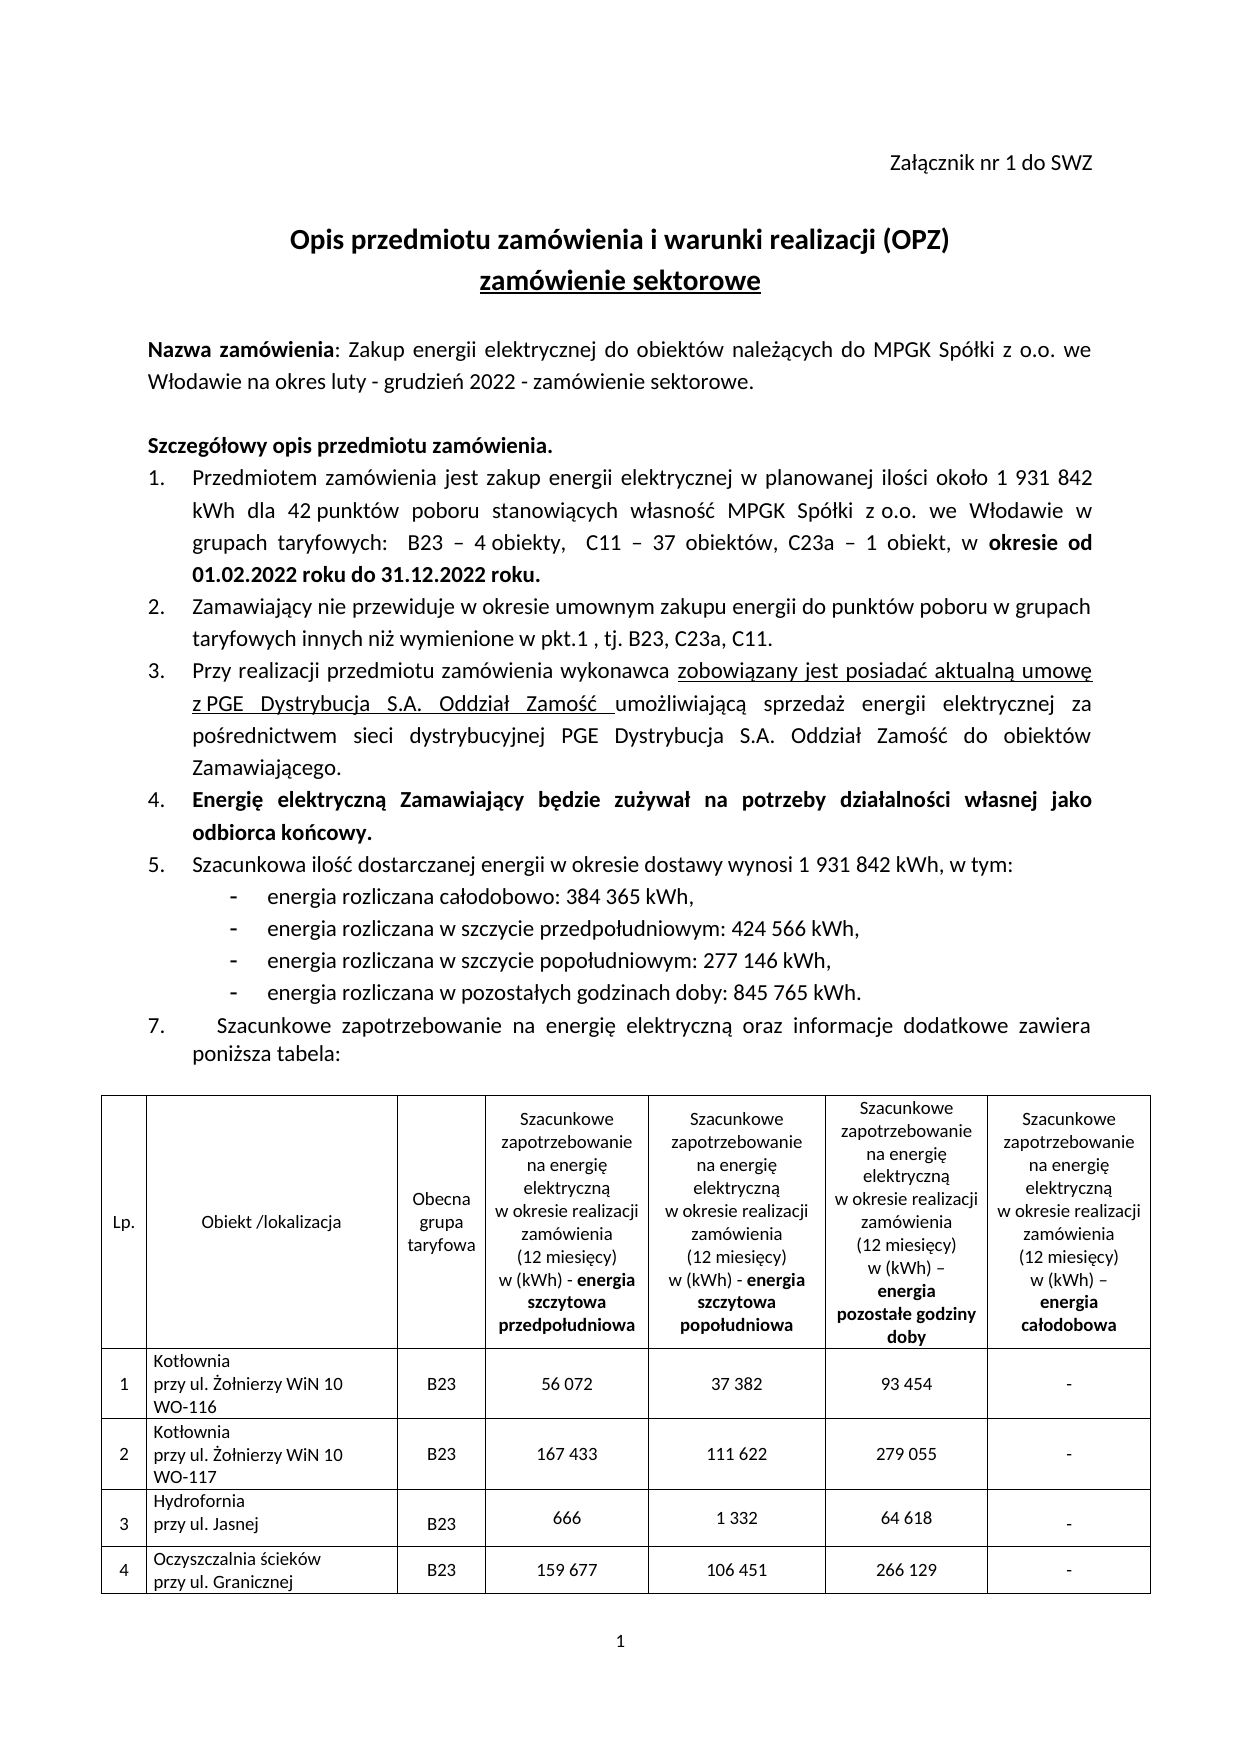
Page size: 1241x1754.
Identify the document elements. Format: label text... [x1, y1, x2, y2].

text 7. Szacunkowe zapotrzebowanie na energię elektryczną oraz informacje dodatkowe zawiera poniższa tabela: [148, 1011, 1093, 1067]
table_cell - [988, 1490, 1150, 1546]
text Opis przedmiotu zamówienia i warunki realizacji (OPZ) [148, 221, 1093, 256]
table_cell - [988, 1349, 1150, 1418]
table_cell 2 [102, 1419, 146, 1488]
table_cell Kotłownia przy ul. Żołnierzy WiN 10 WO-116 [147, 1349, 397, 1418]
table_cell B23 [398, 1490, 485, 1546]
table_cell 666 [486, 1490, 648, 1546]
list Energię elektryczną Zamawiający będzie zużywał na potrzeby działalności własnej jako odbiorca końcowy. [148, 785, 1093, 846]
table_cell B23 [398, 1547, 485, 1593]
list Przedmiotem zamówienia jest zakup energii elektrycznej w planowanej ilości około 1 931 842 kWh dla 42 punktów poboru stanowiących własność MPGK Spółki z o.o. we Włodawie w grupach taryfowych: B23 – 4 obiekty, C11 – 37 obiektów, C23a – 1 obiekt, w okresie od 01.02.2022 roku do 31.12.2022 roku. [148, 463, 1093, 588]
table_header Lp. [102, 1096, 146, 1348]
list Szacunkowa ilość dostarczanej energii w okresie dostawy wynosi 1 931 842 kWh, w tym: [148, 850, 1093, 878]
table_cell Kotłownia przy ul. Żołnierzy WiN 10 WO-117 [147, 1419, 397, 1488]
table_cell 106 451 [649, 1547, 825, 1593]
list Zamawiający nie przewiduje w okresie umownym zakupu energii do punktów poboru w grupach taryfowych innych niż wymienione w pkt.1 , tj. B23, C23a, C11. [148, 592, 1093, 652]
table_cell - [988, 1547, 1150, 1593]
table_cell Oczyszczalnia ścieków przy ul. Granicznej [147, 1547, 397, 1593]
table_header Szacunkowe zapotrzebowanie na energię elektryczną w okresie realizacji zamówienia (12 miesięcy) w (kWh) - energia szczytowa przedpołudniowa [486, 1096, 648, 1348]
table_cell 3 [102, 1490, 146, 1546]
text Nazwa zamówienia: Zakup energii elektrycznej do obiektów należących do MPGK Spółki z o.o. we Włodawie na okres luty - grudzień 2022 - zamówienie sektorowe. [148, 335, 1093, 395]
table_cell 1 [102, 1349, 146, 1418]
list energia rozliczana w szczycie przedpołudniowym: 424 566 kWh, [229, 914, 1093, 942]
table_cell 64 618 [826, 1490, 987, 1546]
table_header Obiekt /lokalizacja [147, 1096, 397, 1348]
table_header Obecna grupa taryfowa [398, 1096, 485, 1348]
table_cell B23 [398, 1419, 485, 1488]
table_cell 159 677 [486, 1547, 648, 1593]
list Przy realizacji przedmiotu zamówienia wykonawca zobowiązany jest posiadać aktualną umowę z PGE Dystrybucja S.A. Oddział Zamość umożliwiającą sprzedaż energii elektrycznej za pośrednictwem sieci dystrybucyjnej PGE Dystrybucja S.A. Oddział Zamość do obiektów Zamawiającego. [148, 657, 1093, 781]
table_cell 279 055 [826, 1419, 987, 1488]
list energia rozliczana w szczycie popołudniowym: 277 146 kWh, [229, 946, 1093, 974]
table_cell 167 433 [486, 1419, 648, 1488]
list energia rozliczana całodobowo: 384 365 kWh, [229, 882, 1093, 910]
table_cell 111 622 [649, 1419, 825, 1488]
table_cell 266 129 [826, 1547, 987, 1593]
text Załącznik nr 1 do SWZ [148, 148, 1093, 176]
table_cell 56 072 [486, 1349, 648, 1418]
table_cell - [988, 1419, 1150, 1488]
text zamówienie sektorowe [148, 262, 1093, 297]
list energia rozliczana w pozostałych godzinach doby: 845 765 kWh. [229, 978, 1093, 1007]
table_cell B23 [398, 1349, 485, 1418]
table_header Szacunkowe zapotrzebowanie na energię elektryczną w okresie realizacji zamówienia (12 miesięcy) w (kWh) - energia szczytowa popołudniowa [649, 1096, 825, 1348]
table_cell Hydrofornia przy ul. Jasnej [147, 1490, 397, 1546]
table_header Szacunkowe zapotrzebowanie na energię elektryczną w okresie realizacji zamówienia (12 miesięcy) w (kWh) – energia całodobowa [988, 1096, 1150, 1348]
table_cell 37 382 [649, 1349, 825, 1418]
table_cell 93 454 [826, 1349, 987, 1418]
table_header Szacunkowe zapotrzebowanie na energię elektryczną w okresie realizacji zamówienia (12 miesięcy) w (kWh) – energia pozostałe godziny doby [826, 1096, 987, 1348]
text Szczegółowy opis przedmiotu zamówienia. [148, 431, 1093, 459]
table_cell 1 332 [649, 1490, 825, 1546]
table_cell 4 [102, 1547, 146, 1593]
